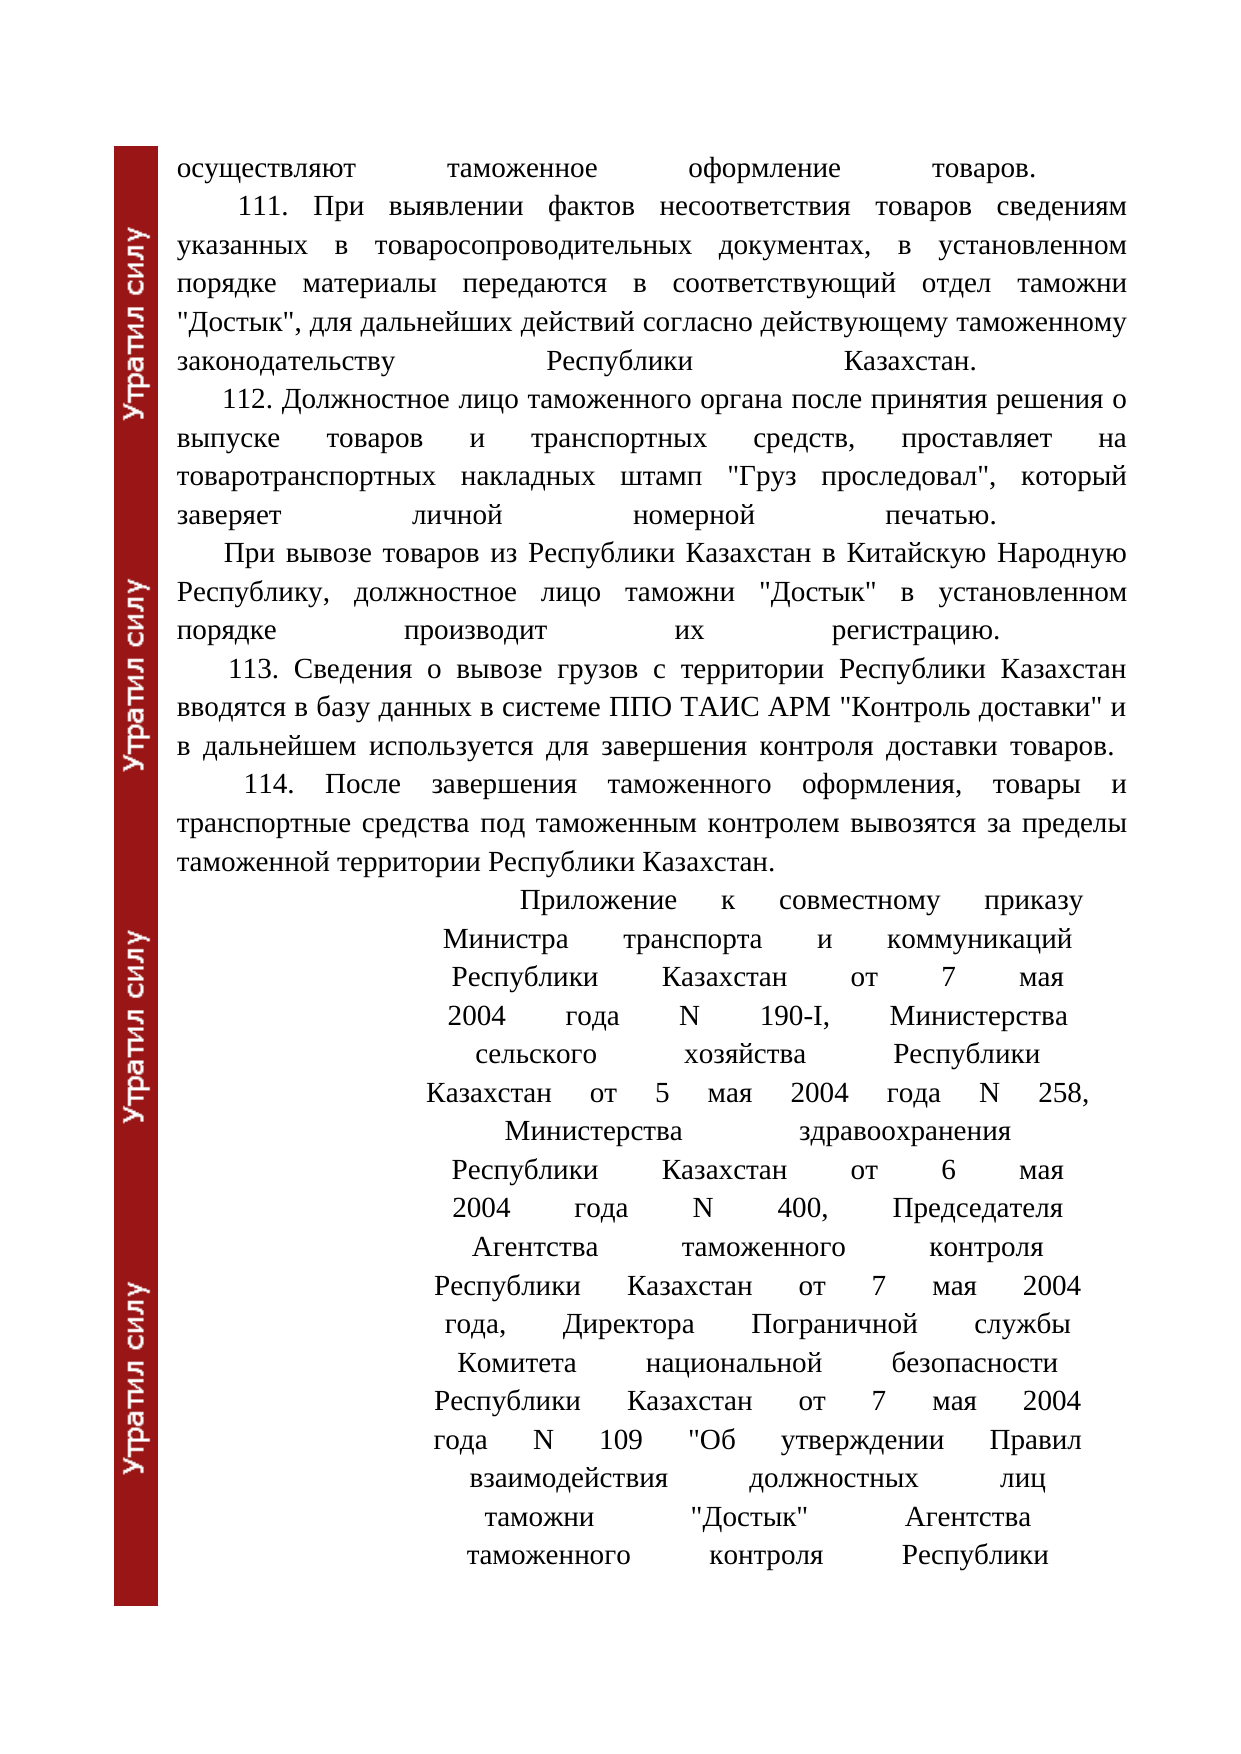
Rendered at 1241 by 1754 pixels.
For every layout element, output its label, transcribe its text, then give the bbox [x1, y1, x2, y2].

picture [114, 146, 158, 150]
picture [114, 1571, 158, 1606]
picture [114, 877, 158, 882]
